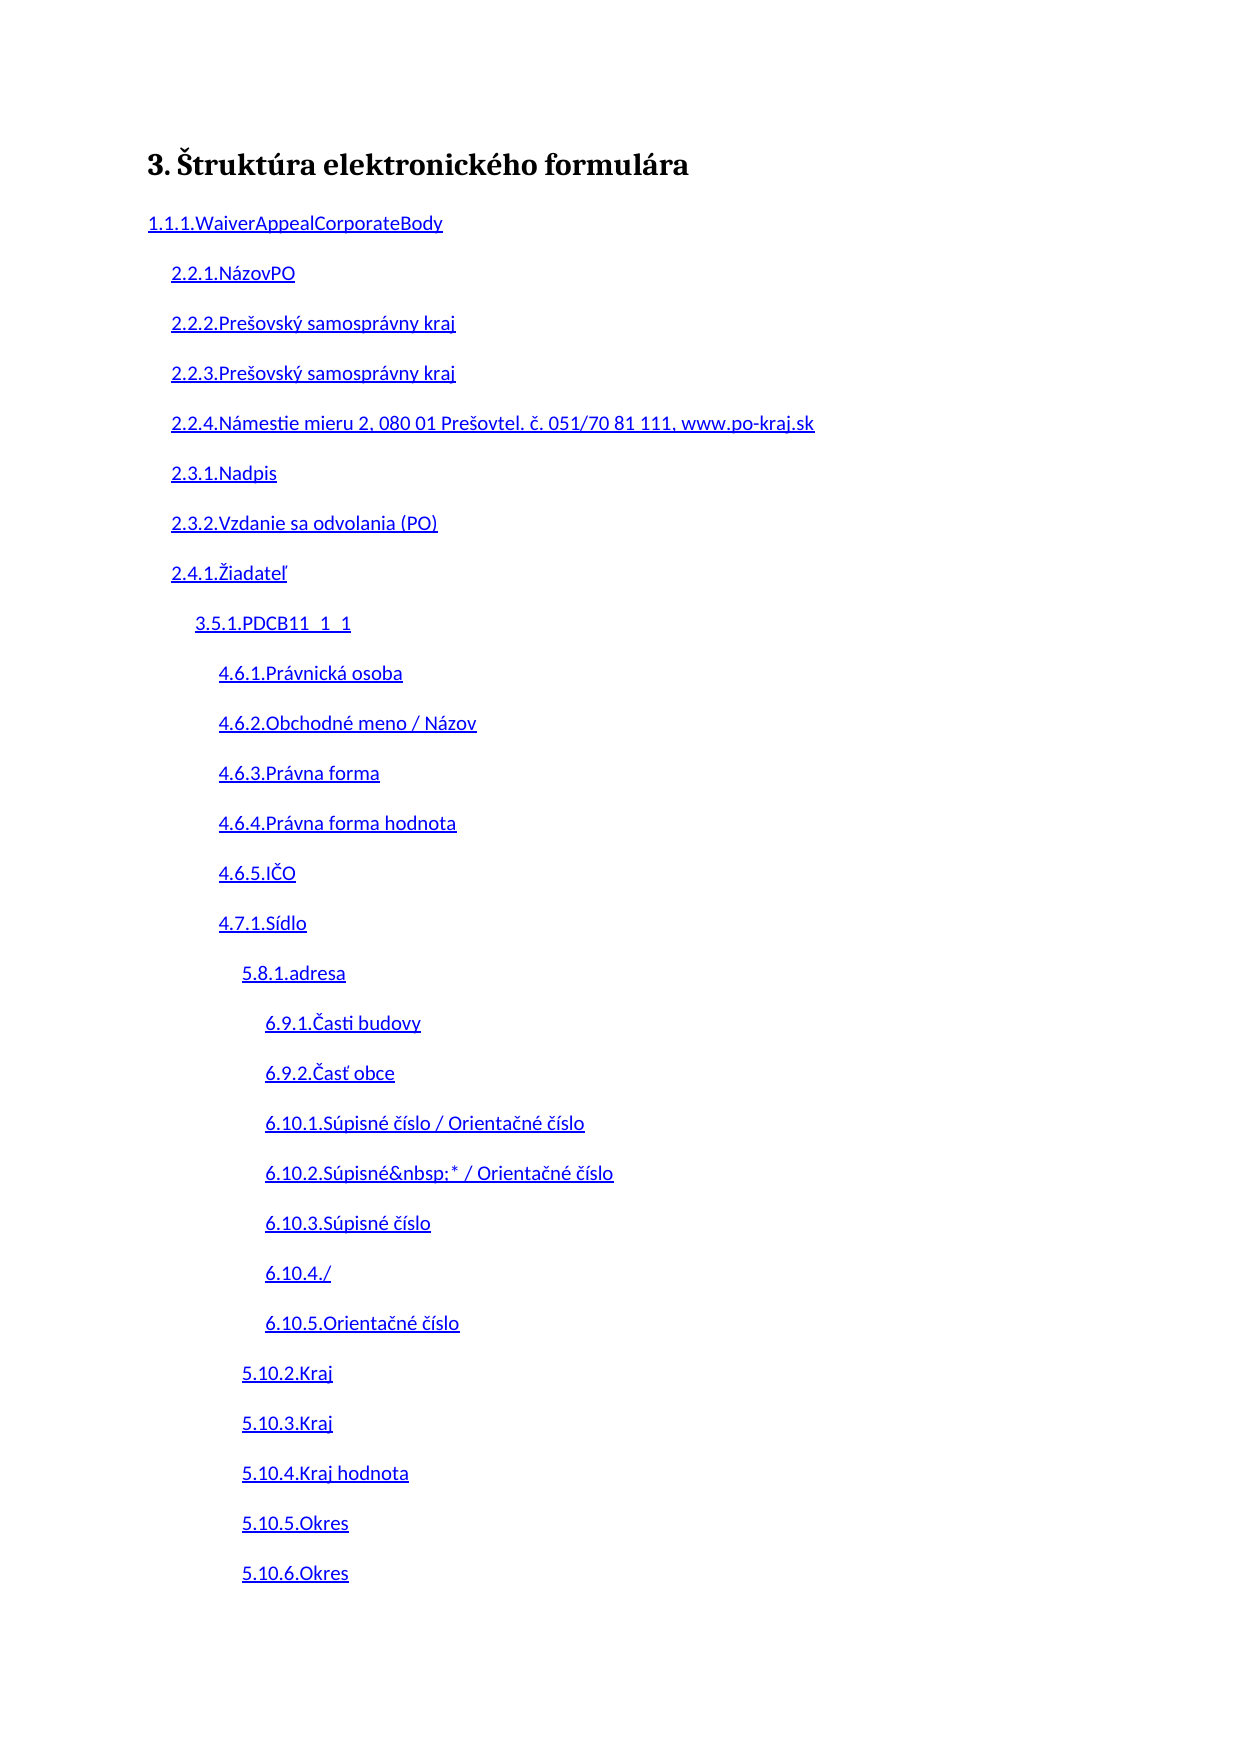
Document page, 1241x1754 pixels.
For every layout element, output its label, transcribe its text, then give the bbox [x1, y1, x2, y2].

text 4.6.1.Právnická osoba [148, 660, 1093, 685]
text 6.10.3.Súpisné číslo [148, 1210, 1093, 1235]
text 4.7.1.Sídlo [148, 910, 1093, 935]
text 5.10.4.Kraj hodnota [148, 1460, 1093, 1485]
text 2.2.3.Prešovský samosprávny kraj [148, 360, 1093, 385]
text 5.8.1.adresa [148, 960, 1093, 985]
text 6.9.1.Časti budovy [148, 1010, 1093, 1035]
text 5.10.5.Okres [148, 1510, 1093, 1535]
text 2.2.1.NázovPO [148, 260, 1093, 285]
text 4.6.4.Právna forma hodnota [148, 810, 1093, 835]
text 5.10.3.Kraj [148, 1410, 1093, 1435]
text 3.5.1.PDCB11_1_1 [148, 610, 1093, 635]
text 2.2.2.Prešovský samosprávny kraj [148, 310, 1093, 335]
text 4.6.2.Obchodné meno / Názov [148, 710, 1093, 735]
text 2.2.4.Námestie mieru 2, 080 01 Prešovtel. č. 051/70 81 111, www.po-kraj.sk [148, 410, 1093, 435]
text 4.6.5.IČO [148, 860, 1093, 885]
text 6.10.1.Súpisné číslo / Orientačné číslo [148, 1110, 1093, 1135]
text 6.10.2.Súpisné&nbsp;* / Orientačné číslo [148, 1160, 1093, 1185]
subtitle 3. Štruktúra elektronického formulára [148, 148, 1093, 183]
text 6.10.5.Orientačné číslo [148, 1310, 1093, 1335]
text 5.10.6.Okres [148, 1560, 1093, 1585]
text 1.1.1.WaiverAppealCorporateBody [148, 210, 1093, 235]
text 2.3.1.Nadpis [148, 460, 1093, 485]
text 6.9.2.Časť obce [148, 1060, 1093, 1085]
text 4.6.3.Právna forma [148, 760, 1093, 785]
text 6.10.4./ [148, 1260, 1093, 1285]
text 2.3.2.Vzdanie sa odvolania (PO) [148, 510, 1093, 535]
text 5.10.2.Kraj [148, 1360, 1093, 1385]
text 2.4.1.Žiadateľ [148, 560, 1093, 585]
